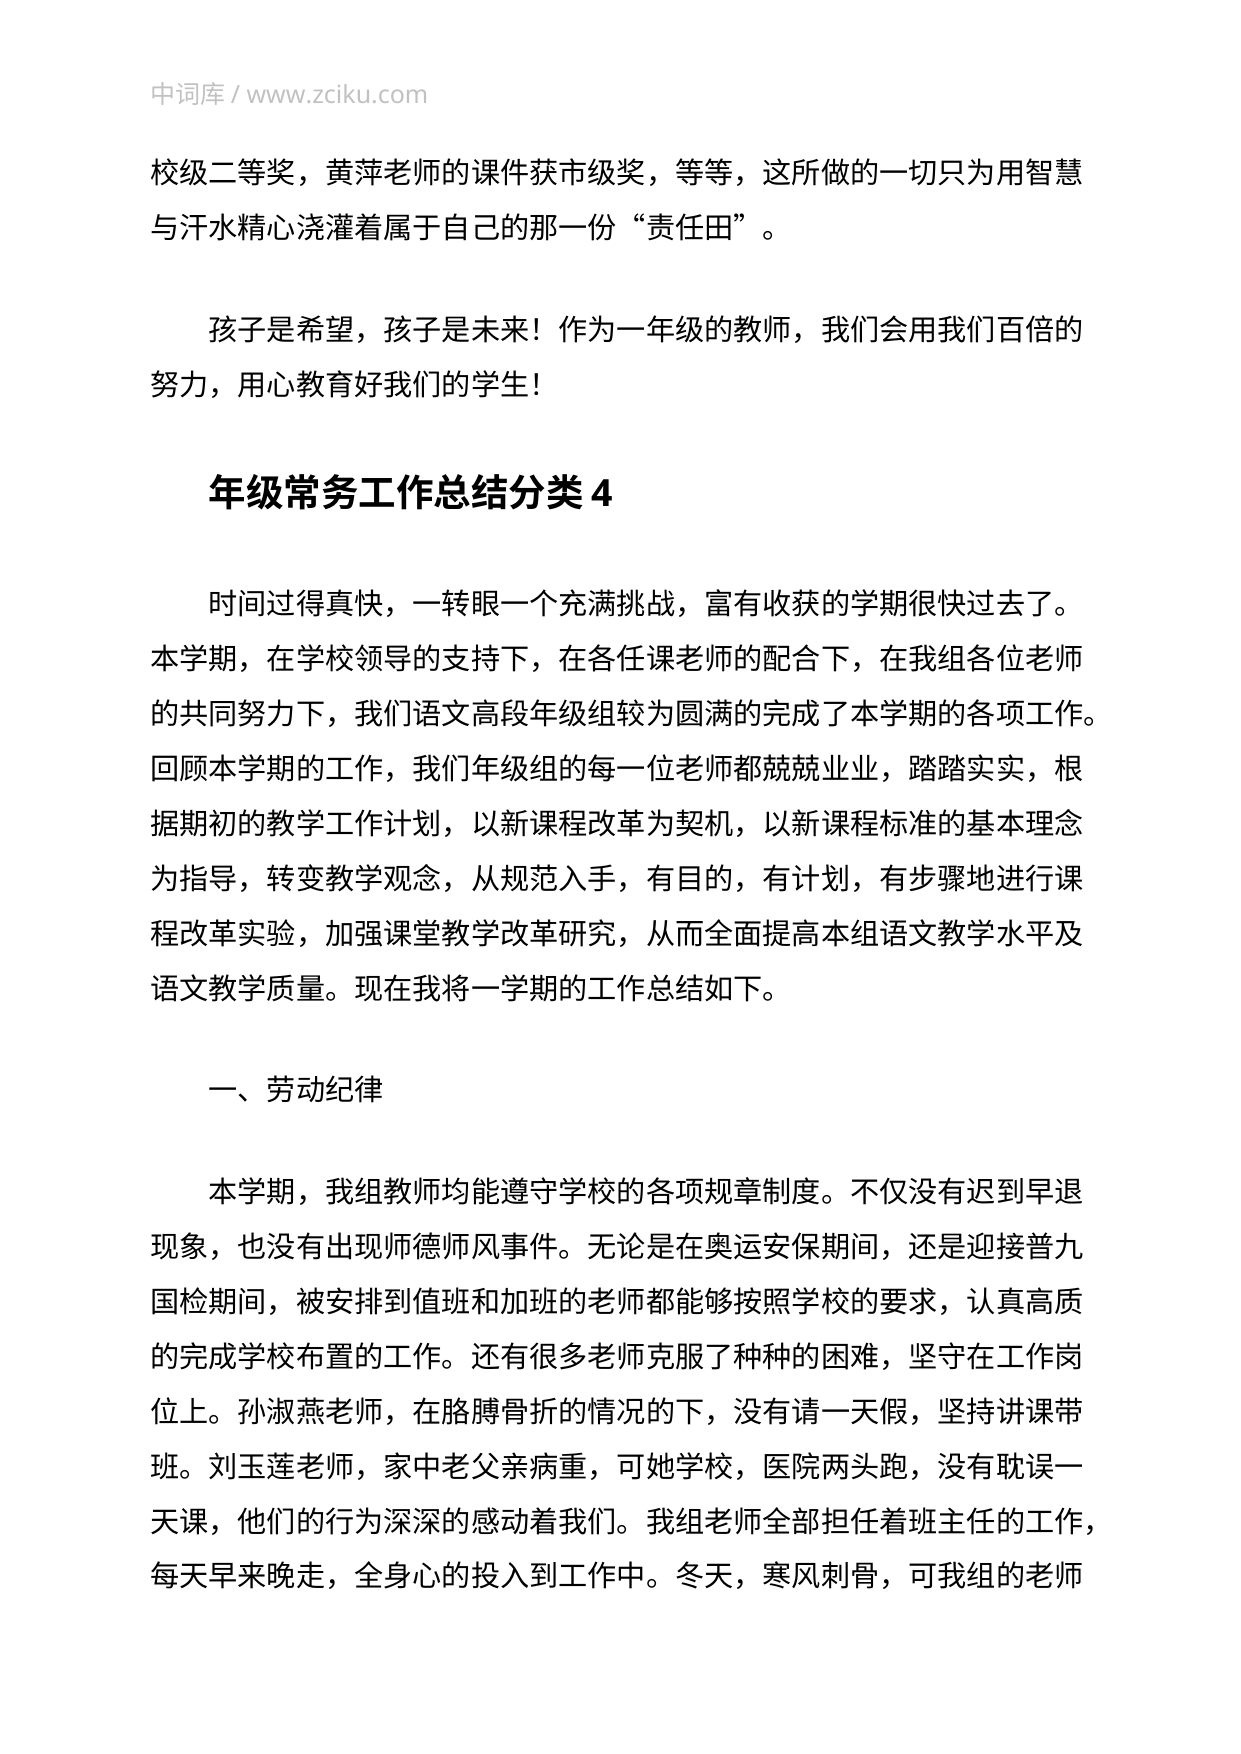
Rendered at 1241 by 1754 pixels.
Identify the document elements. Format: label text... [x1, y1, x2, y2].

text 一、劳动纪律 [150, 1067, 1090, 1109]
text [150, 150, 1090, 247]
text 时间过得真快，一转眼一个充满挑战，富有收获的学期很快过去了。本学期，在学校领导的支持下，在各任课老师的配合下，在我组各位老师的共同努力下，我们语文高段年级组较为圆满的完成了本学期的各项工作。回顾本学期的工作，我们年级组的每一位老师都兢兢业业，踏踏实实，根据期初的教学工作计划，以新课程改革为契机，以新课程标准的基本理念为指导，转变教学观念，从规范入手，有目的，有计划，有步骤地进行课程改革实验，加强课堂教学改革研究，从而全面提高本组语文教学水平及语文教学质量。现在我将一学期的工作总结如下。 [150, 581, 1090, 1007]
text 孩子是希望，孩子是未来！作为一年级的教师，我们会用我们百倍的努力，用心教育好我们的学生！ [150, 307, 1090, 404]
text 年级常务工作总结分类4 [150, 463, 1090, 518]
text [150, 1169, 1090, 1595]
